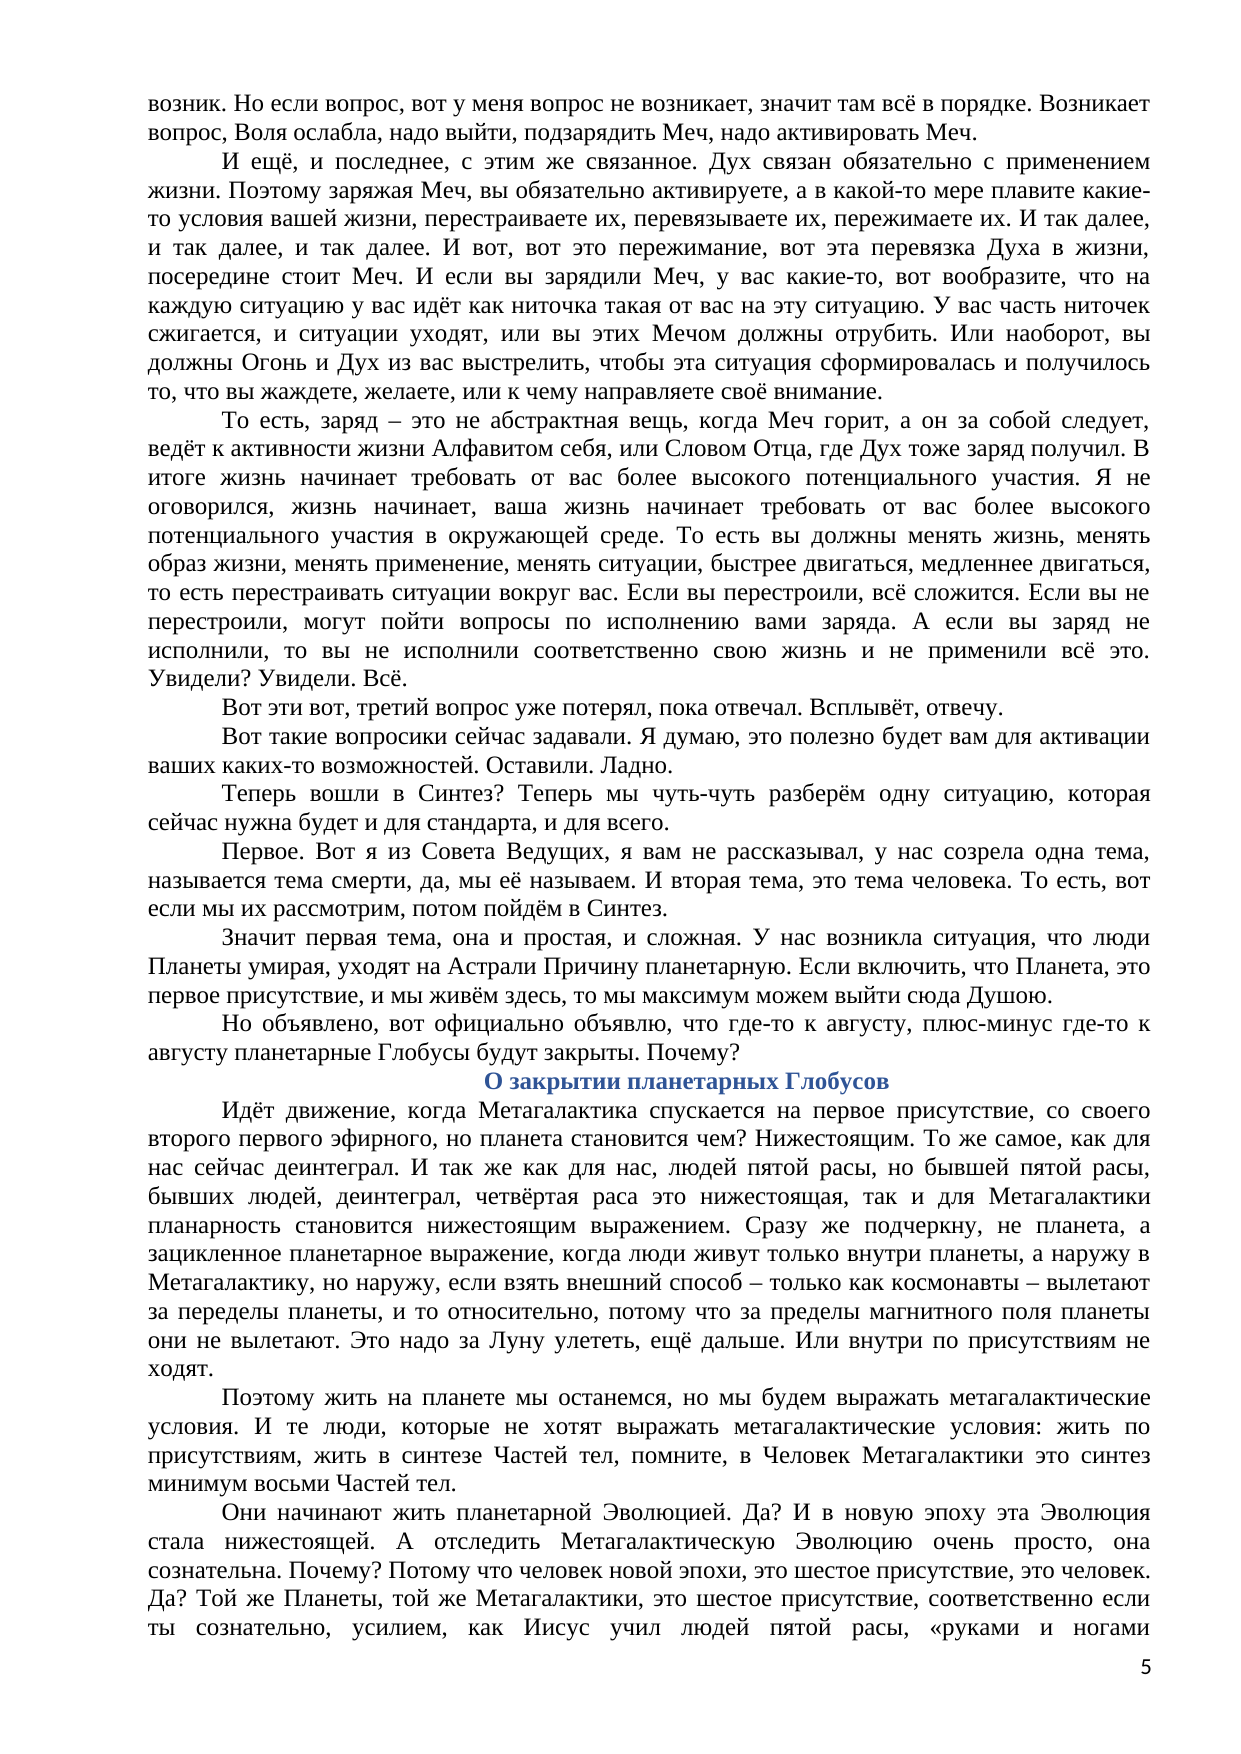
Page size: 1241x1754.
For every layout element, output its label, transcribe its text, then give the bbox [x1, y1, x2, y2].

subtitle О закрытии планетарных Глобусов [148, 1066, 1152, 1095]
text Значит первая тема, она и простая, и сложная. У нас возникла ситуация, что люди Планеты умирая, уходят на Астрали Причину планетарную. Если включить, что Планета, это первое присутствие, и мы живём здесь, то мы максимум можем выйти сюда Душою. [148, 922, 1152, 1008]
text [148, 88, 1152, 146]
text Поэтому жить на планете мы останемся, но мы будем выражать метагалактические условия. И те люди, которые не хотят выражать метагалактические условия: жить по присутствиям, жить в синтезе Частей тел, помните, в Человек Метагалактики это синтез минимум восьми Частей тел. [148, 1382, 1152, 1497]
text Вот такие вопросики сейчас задавали. Я думаю, это полезно будет вам для активации ваших каких-то возможностей. Оставили. Ладно. [148, 721, 1152, 778]
text То есть, заряд – это не абстрактная вещь, когда Меч горит, а он за собой следует, ведёт к активности жизни Алфавитом себя, или Словом Отца, где Дух тоже заряд получил. В итоге жизнь начинает требовать от вас более высокого потенциального участия. Я не оговорился, жизнь начинает, ваша жизнь начинает требовать от вас более высокого потенциального участия в окружающей среде. То есть вы должны менять жизнь, менять образ жизни, менять применение, менять ситуации, быстрее двигаться, медленнее двигаться, то есть перестраивать ситуации вокруг вас. Если вы перестроили, всё сложится. Если вы не перестроили, могут пойти вопросы по исполнению вами заряда. А если вы заряд не исполнили, то вы не исполнили соответственно свою жизнь и не применили всё это. Увидели? Увидели. Всё. [148, 405, 1152, 692]
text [148, 1497, 1152, 1641]
text Теперь вошли в Синтез? Теперь мы чуть-чуть разберём одну ситуацию, которая сейчас нужна будет и для стандарта, и для всего. [148, 778, 1152, 836]
text Первое. Вот я из Совета Ведущих, я вам не рассказывал, у нас созрела одна тема, называется тема смерти, да, мы её называем. И вторая тема, это тема человека. То есть, вот если мы их рассмотрим, потом пойдём в Синтез. [148, 836, 1152, 922]
text Но объявлено, вот официально объявлю, что где-то к августу, плюс-минус где-то к августу планетарные Глобусы будут закрыты. Почему? [148, 1008, 1152, 1066]
text Вот эти вот, третий вопрос уже потерял, пока отвечал. Всплывёт, отвечу. [148, 692, 1152, 721]
text И ещё, и последнее, с этим же связанное. Дух связан обязательно с применением жизни. Поэтому заряжая Меч, вы обязательно активируете, а в какой-то мере плавите какие-то условия вашей жизни, перестраиваете их, перевязываете их, пережимаете их. И так далее, и так далее, и так далее. И вот, вот это пережимание, вот эта перевязка Духа в жизни, посередине стоит Меч. И если вы зарядили Меч, у вас какие-то, вот вообразите, что на каждую ситуацию у вас идёт как ниточка такая от вас на эту ситуацию. У вас часть ниточек сжигается, и ситуации уходят, или вы этих Мечом должны отрубить. Или наоборот, вы должны Огонь и Дух из вас выстрелить, чтобы эта ситуация сформировалась и получилось то, что вы жаждете, желаете, или к чему направляете своё внимание. [148, 146, 1152, 405]
text Идёт движение, когда Метагалактика спускается на первое присутствие, со своего второго первого эфирного, но планета становится чем? Нижестоящим. То же самое, как для нас сейчас деинтеграл. И так же как для нас, людей пятой расы, но бывшей пятой расы, бывших людей, деинтеграл, четвёртая раса это нижестоящая, так и для Метагалактики планарность становится нижестоящим выражением. Сразу же подчеркну, не планета, а зацикленное планетарное выражение, когда люди живут только внутри планеты, а наружу в Метагалактику, но наружу, если взять внешний способ – только как космонавты – вылетают за переделы планеты, и то относительно, потому что за пределы магнитного поля планеты они не вылетают. Это надо за Луну улететь, ещё дальше. Или внутри по присутствиям не ходят. [148, 1095, 1152, 1382]
